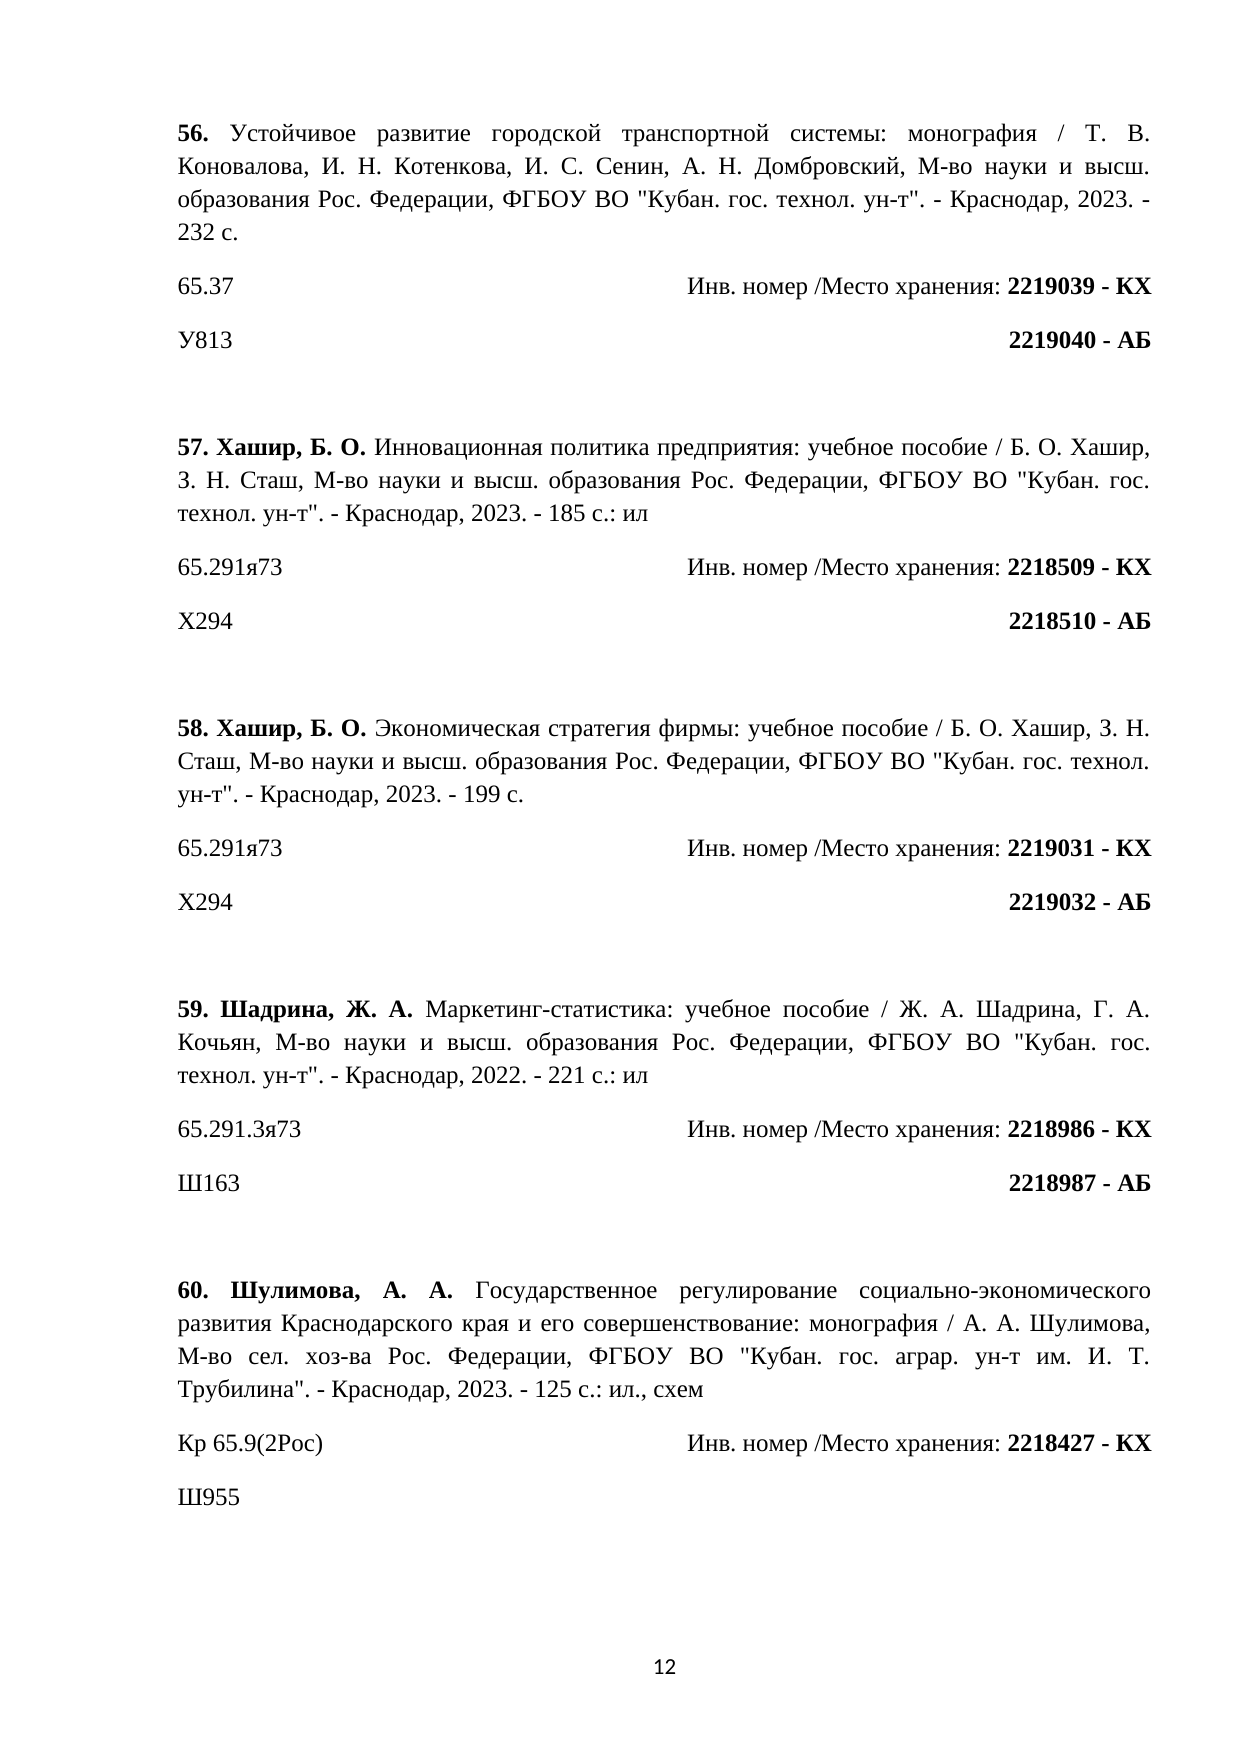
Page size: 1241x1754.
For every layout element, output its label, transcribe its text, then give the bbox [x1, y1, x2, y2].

table_header 65.291я73 Х294 [166, 552, 565, 659]
text 59. Шадрина, Ж. А. Маркетинг-статистика: учебное пособие / Ж. А. Шадрина, Г. А. Кочьян, М-во науки и высш. образования Рос. Федерации, ФГБОУ ВО "Кубан. гос. технол. ун-т". - Краснодар, 2022. - 221 с.: ил [177, 994, 1152, 1089]
table_header Инв. номер /Место хранения: 2218509 - КХ 2218510 - АБ [565, 552, 1163, 659]
table_header Инв. номер /Место хранения: 2218986 - КХ 2218987 - АБ [565, 1114, 1163, 1221]
text 60. Шулимова, А. А. Государственное регулирование социально-экономического развития Краснодарского края и его совершенствование: монография / А. А. Шулимова, М-во сел. хоз-ва Рос. Федерации, ФГБОУ ВО "Кубан. гос. аграр. ун-т им. И. Т. Трубилина". - Краснодар, 2023. - 125 с.: ил., схем [177, 1275, 1152, 1403]
text 58. Хашир, Б. О. Экономическая стратегия фирмы: учебное пособие / Б. О. Хашир, З. Н. Сташ, М-во науки и высш. образования Рос. Федерации, ФГБОУ ВО "Кубан. гос. технол. ун-т". - Краснодар, 2023. - 199 с. [177, 713, 1152, 808]
table_header Инв. номер /Место хранения: 2218427 - КХ [565, 1428, 1163, 1536]
table_header Кр 65.9(2Рос) Ш955 [166, 1428, 565, 1536]
table_header 65.291.3я73 Ш163 [166, 1114, 565, 1221]
table_header 65.37 У813 [166, 271, 565, 378]
table_header Инв. номер /Место хранения: 2219039 - КХ 2219040 - АБ [565, 271, 1163, 378]
text 57. Хашир, Б. О. Инновационная политика предприятия: учебное пособие / Б. О. Хашир, З. Н. Сташ, М-во науки и высш. образования Рос. Федерации, ФГБОУ ВО "Кубан. гос. технол. ун-т". - Краснодар, 2023. - 185 с.: ил [177, 432, 1152, 527]
table_header 65.291я73 Х294 [166, 833, 565, 940]
table_header Инв. номер /Место хранения: 2219031 - КХ 2219032 - АБ [565, 833, 1163, 940]
text 56. Устойчивое развитие городской транспортной системы: монография / Т. В. Коновалова, И. Н. Котенкова, И. С. Сенин, А. Н. Домбровский, М-во науки и высш. образования Рос. Федерации, ФГБОУ ВО "Кубан. гос. технол. ун-т". - Краснодар, 2023. - 232 с. [177, 118, 1152, 246]
